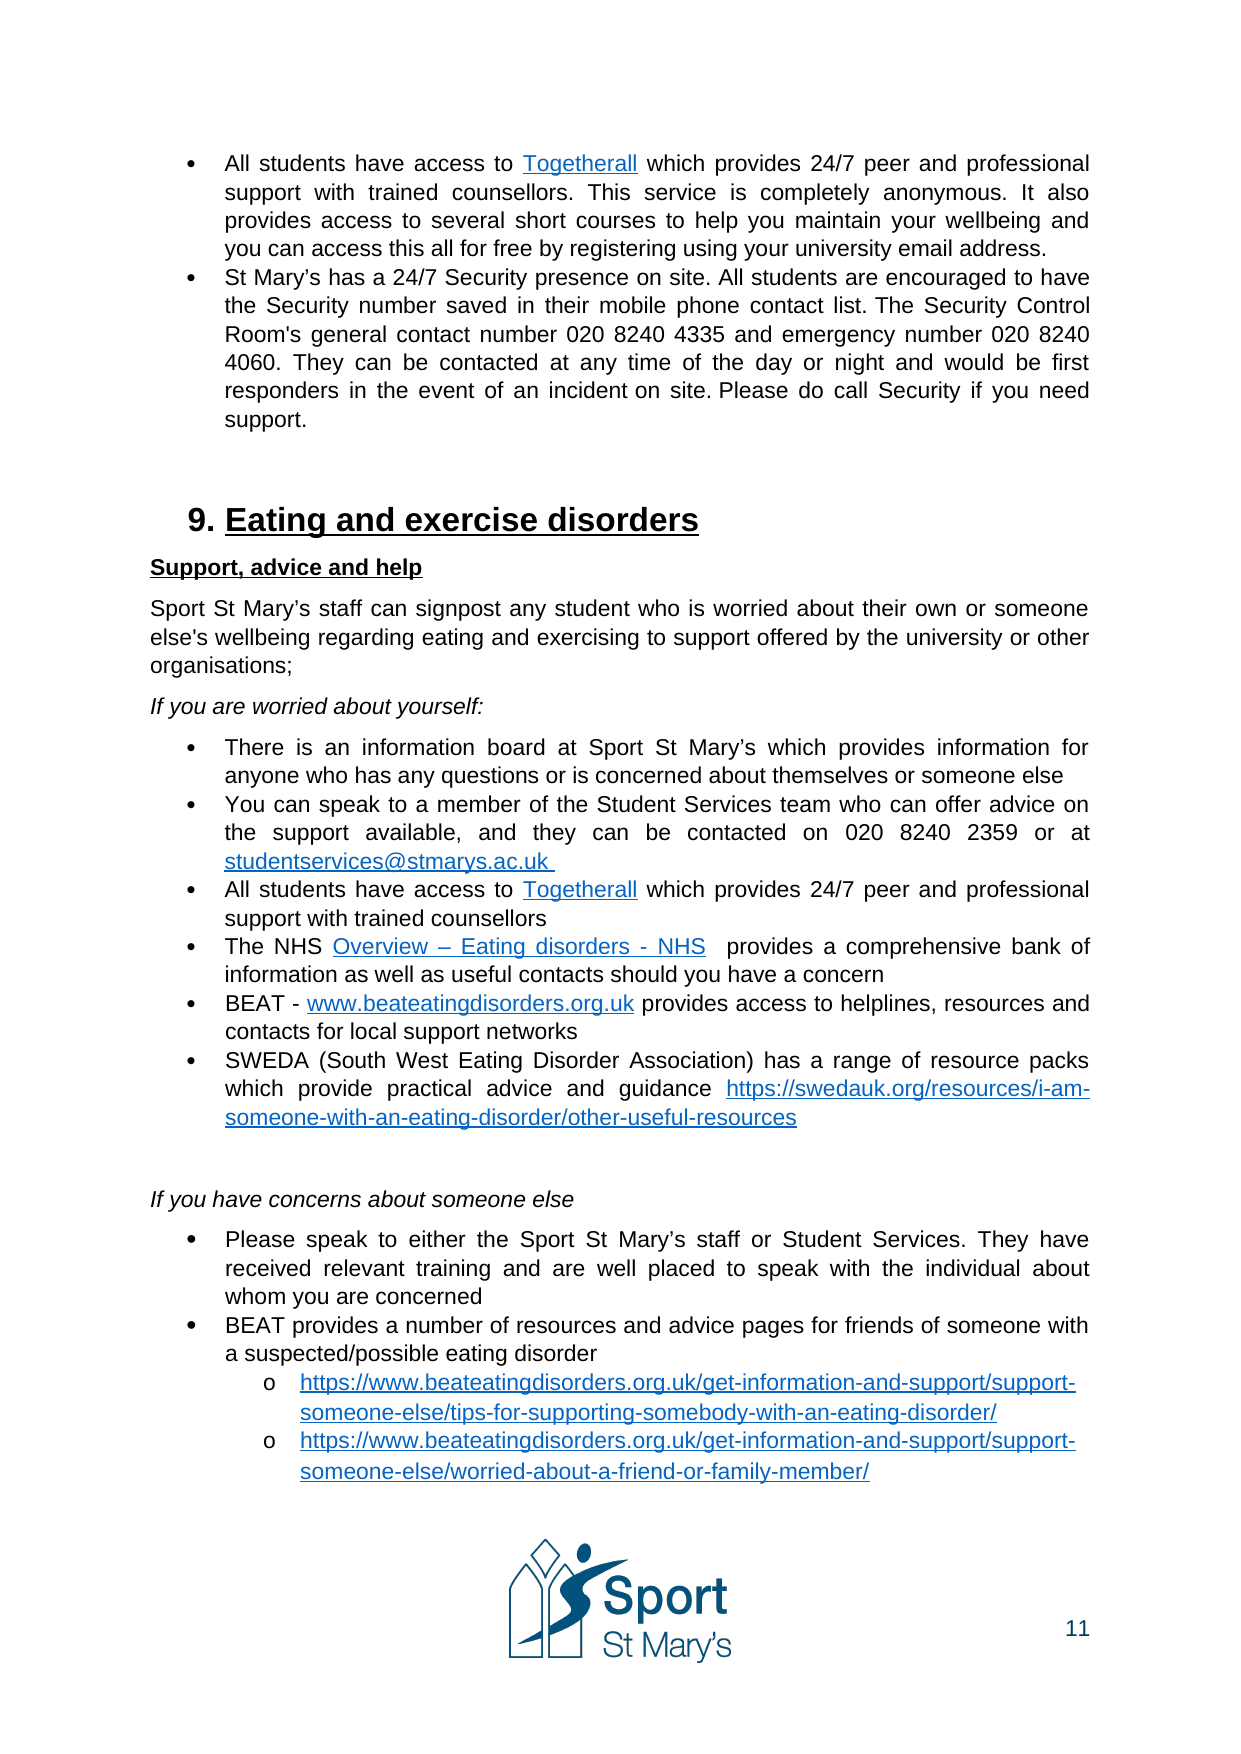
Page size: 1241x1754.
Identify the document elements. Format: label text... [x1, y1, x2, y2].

list BEAT provides a number of resources and advice pages for friends of someone with a suspected/possible eating disorder [187, 1312, 1090, 1367]
picture [672, 1648, 682, 1655]
list BEAT - www.beateatingdisorders.org.uk provides access to helplines, resources and contacts for local support networks [187, 990, 1090, 1045]
subtitle Eating and exercise disorders [187, 500, 1090, 539]
picture [534, 1542, 557, 1573]
list All students have access to Togetherall which provides 24/7 peer and professional support with trained counsellors. This service is completely anonymous. It also provides access to several short courses to help you maintain your wellbeing and you can access this all for free by registering using your university email address. [187, 150, 1090, 262]
text If you are worried about yourself: [150, 693, 1090, 719]
text Sport St Mary’s staff can signpost any student who is worried about their own or someone else's wellbeing regarding eating and exercising to support offered by the university or other organisations; [150, 595, 1090, 678]
list All students have access to Togetherall which provides 24/7 peer and professional support with trained counsellors [187, 876, 1090, 931]
list Please speak to either the Sport St Mary’s staff or Student Services. They have received relevant training and are well placed to speak with the individual about whom you are concerned [187, 1226, 1090, 1310]
list The NHS Overview – Eating disorders - NHS provides a comprehensive bank of information as well as useful contacts should you have a concern [187, 933, 1090, 988]
picture [509, 1539, 731, 1663]
list https://www.beateatingdisorders.org.uk/get-information-and-support/support-someone-else/tips-for-supporting-somebody-with-an-eating-disorder/ [262, 1369, 1090, 1425]
list https://www.beateatingdisorders.org.uk/get-information-and-support/support-someone-else/worried-about-a-friend-or-family-member/ [262, 1427, 1090, 1484]
text Support, advice and help [150, 554, 1090, 581]
text If you have concerns about someone else [150, 1186, 1090, 1212]
list SWEDA (South West Eating Disorder Association) has a range of resource packs which provide practical advice and guidance https://swedauk.org/resources/i-am-someone-with-an-eating-disorder/other-useful-resources [187, 1047, 1090, 1130]
list St Mary’s has a 24/7 Security presence on site. All students are encouraged to have the Security number saved in their mobile phone contact list. The Security Control Room's general contact number 020 8240 4335 and emergency number 020 8240 4060. They can be contacted at any time of the day or night and would be first responders in the event of an incident on site. Please do call Security if you need support. [187, 264, 1090, 432]
list You can speak to a member of the Student Services team who can offer advice on the support available, and they can be contacted on 020 8240 2359 or at studentservices@stmarys.ac.uk [187, 791, 1090, 874]
picture [720, 1641, 731, 1648]
picture [512, 1568, 541, 1656]
list There is an information board at Sport St Mary’s which provides information for anyone who has any questions or is concerned about themselves or someone else [187, 734, 1090, 789]
